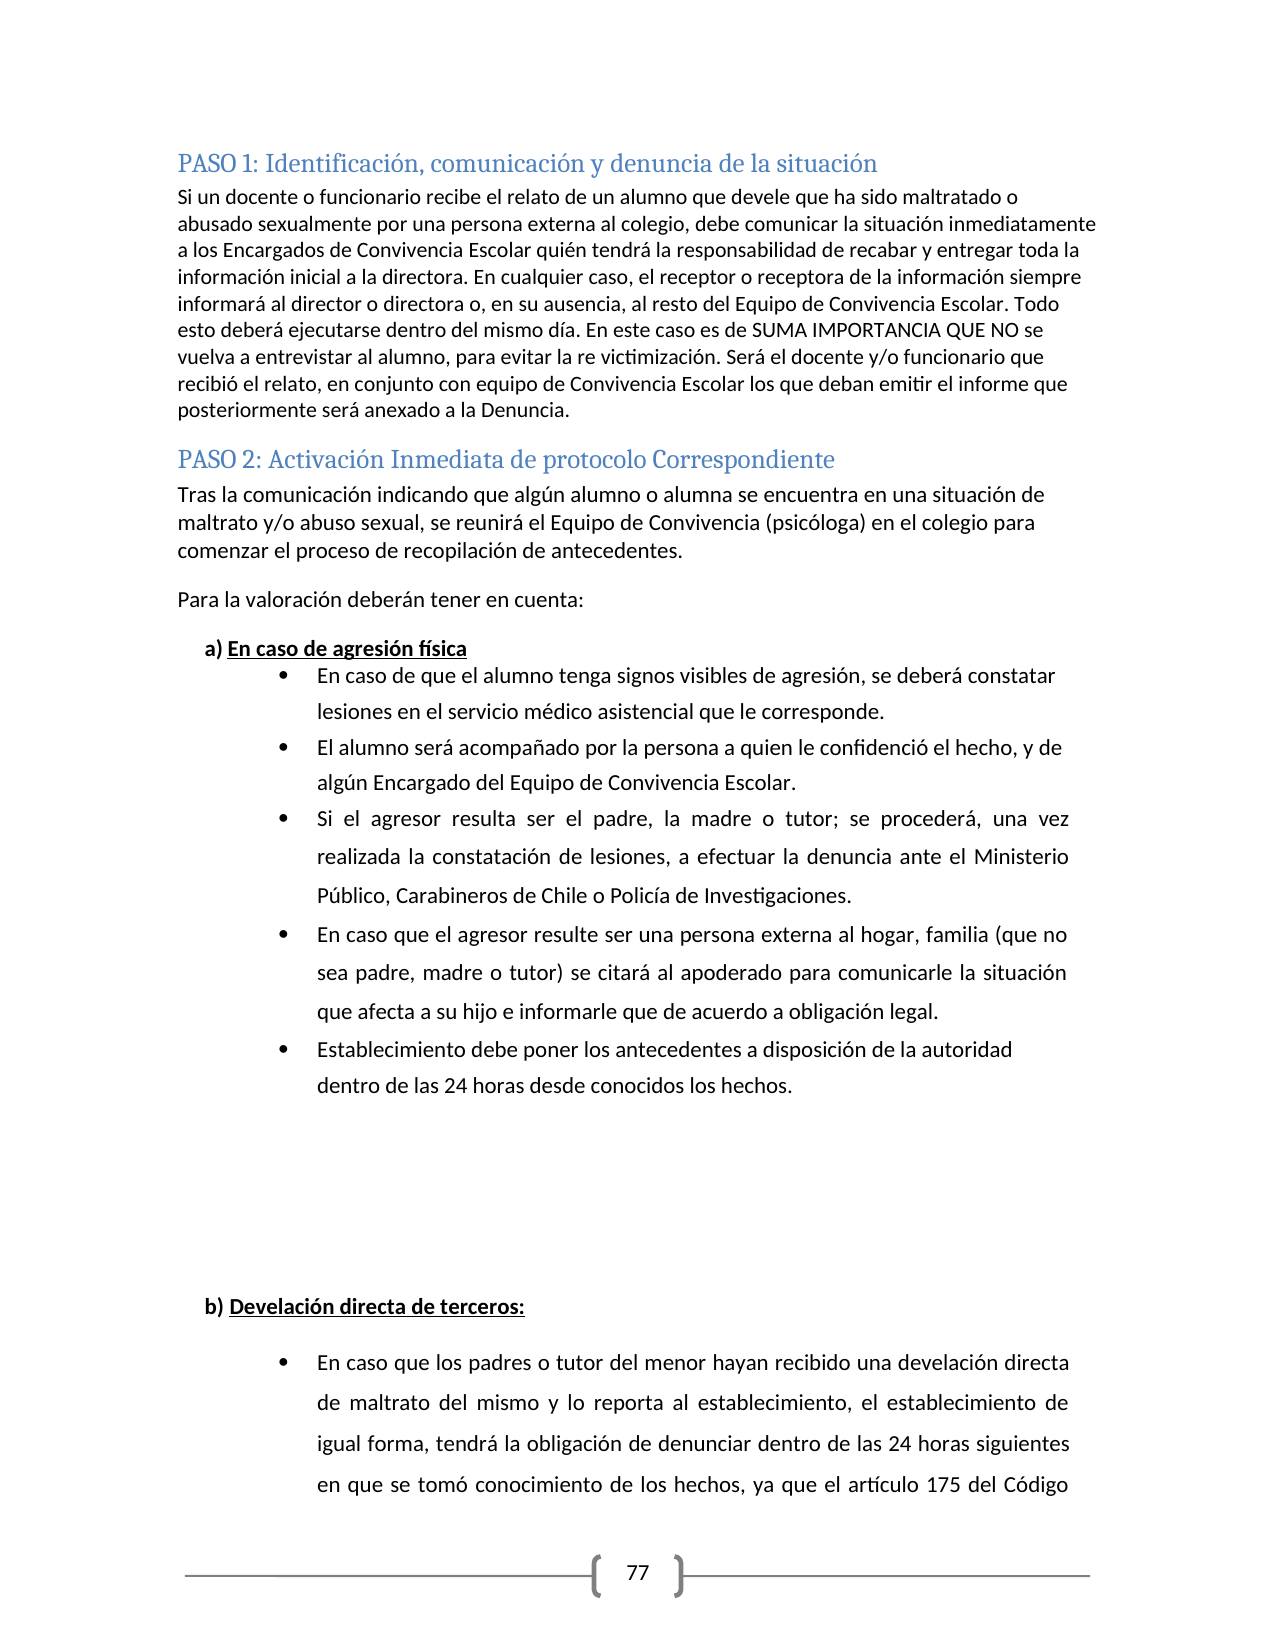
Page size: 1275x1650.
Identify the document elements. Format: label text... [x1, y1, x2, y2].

text Para la valoración deberán tener en cuenta: [177, 585, 1098, 613]
text Si un docente o funcionario recibe el relato de un alumno que devele que ha sido maltratado o abusado sexualmente por una persona externa al colegio, debe comunicar la situación inmediatamente a los Encargados de Convivencia Escolar quién tendrá la responsabilidad de recabar y entregar toda la información inicial a la directora. En cualquier caso, el receptor o receptora de la información siempre informará al director o directora o, en su ausencia, al resto del Equipo de Convivencia Escolar. Todo esto deberá ejecutarse dentro del mismo día. En este caso es de SUMA IMPORTANCIA QUE NO se vuelva a entrevistar al alumno, para evitar la re victimización. Será el docente y/o funcionario que recibió el relato, en conjunto con equipo de Convivencia Escolar los que deban emitir el informe que posteriormente será anexado a la Denuncia. [177, 183, 1098, 423]
list En caso de que el alumno tenga signos visibles de agresión, se deberá constatar lesiones en el servicio médico asistencial que le corresponde. [279, 662, 1071, 725]
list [279, 1348, 1071, 1498]
subtitle PASO 1: Identificación, comunicación y denuncia de la situación [177, 148, 1098, 179]
subtitle PASO 2: Activación Inmediata de protocolo Correspondiente [177, 444, 1098, 475]
list Develación directa de terceros: [204, 1292, 1098, 1320]
list Establecimiento debe poner los antecedentes a disposición de la autoridad dentro de las 24 horas desde conocidos los hechos. [279, 1036, 1071, 1099]
list En caso que el agresor resulte ser una persona externa al hogar, familia (que no sea padre, madre o tutor) se citará al apoderado para comunicarle la situación que afecta a su hijo e informarle que de acuerdo a obligación legal. [279, 920, 1069, 1025]
list Si el agresor resulta ser el padre, la madre o tutor; se procederá, una vez realizada la constatación de lesiones, a efectuar la denuncia ante el Ministerio Público, Carabineros de Chile o Policía de Investigaciones. [279, 804, 1071, 909]
list En caso de agresión física [204, 634, 1098, 662]
text Tras la comunicación indicando que algún alumno o alumna se encuentra en una situación de maltrato y/o abuso sexual, se reunirá el Equipo de Convivencia (psicóloga) en el colegio para comenzar el proceso de recopilación de antecedentes. [177, 480, 1098, 564]
list El alumno será acompañado por la persona a quien le confidenció el hecho, y de algún Encargado del Equipo de Convivencia Escolar. [279, 733, 1069, 796]
